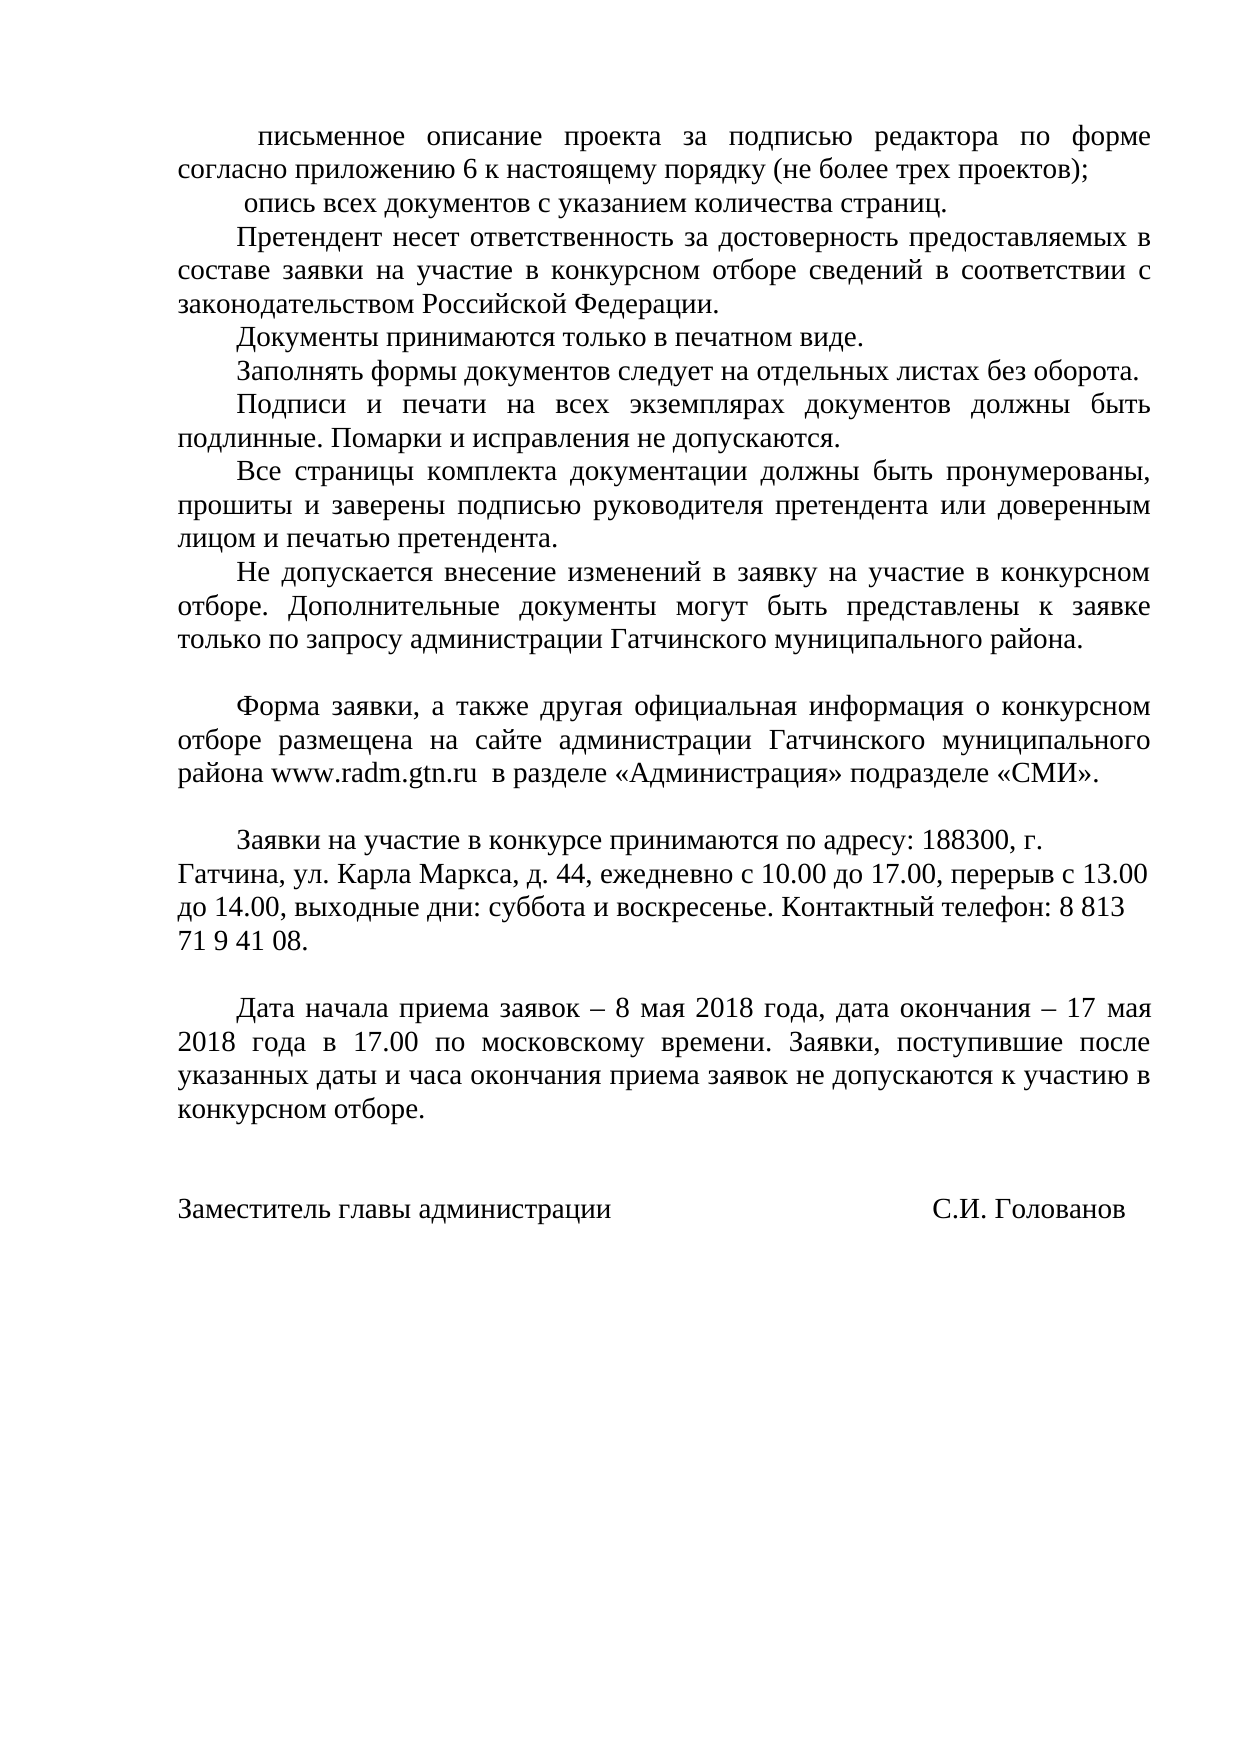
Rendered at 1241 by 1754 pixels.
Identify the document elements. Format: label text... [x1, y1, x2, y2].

text ­ письменное описание проекта за подписью редактора по форме согласно приложению 6 к настоящему порядку (не более трех проектов); [177, 118, 1152, 185]
text Заявки на участие в конкурсе принимаются по адресу: 188300, г. Гатчина, ул. Карла Маркса, д. 44, ежедневно с 10.00 до 17.00, перерыв с 13.00 до 14.00, выходные дни: суббота и воскресенье. Контактный телефон: 8 813 71 9 41 08. [177, 822, 1152, 957]
text Не допускается внесение изменений в заявку на участие в конкурсном отборе. Дополнительные документы могут быть представлены к заявке только по запросу администрации Гатчинского муниципального района. [177, 554, 1152, 655]
text Подписи и печати на всех экземплярах документов должны быть подлинные. Помарки и исправления не допускаются. [177, 386, 1152, 453]
text Заполнять формы документов следует на отдельных листах без оборота. [177, 353, 1152, 386]
text Дата начала приема заявок – 8 мая 2018 года, дата окончания – 17 мая 2018 года в 17.00 по московскому времени. Заявки, поступившие после указанных даты и часа окончания приема заявок не допускаются к участию в конкурсном отборе. [177, 990, 1152, 1124]
text Форма заявки, а также другая официальная информация о конкурсном отборе размещена на сайте администрации Гатчинского муниципального района www.radm.gtn.ru в разделе «Администрация» подразделе «СМИ». [177, 688, 1152, 789]
text Документы принимаются только в печатном виде. [177, 319, 1152, 353]
text Заместитель главы администрации С.И. Голованов [177, 1191, 1152, 1225]
text Все страницы комплекта документации должны быть пронумерованы, прошиты и заверены подписью руководителя претендента или доверенным лицом и печатью претендента. [177, 453, 1152, 554]
text Претендент несет ответственность за достоверность предоставляемых в составе заявки на участие в конкурсном отборе сведений в соответствии с законодательством Российской Федерации. [177, 219, 1152, 319]
text ­ опись всех документов с указанием количества страниц. [177, 185, 1152, 219]
